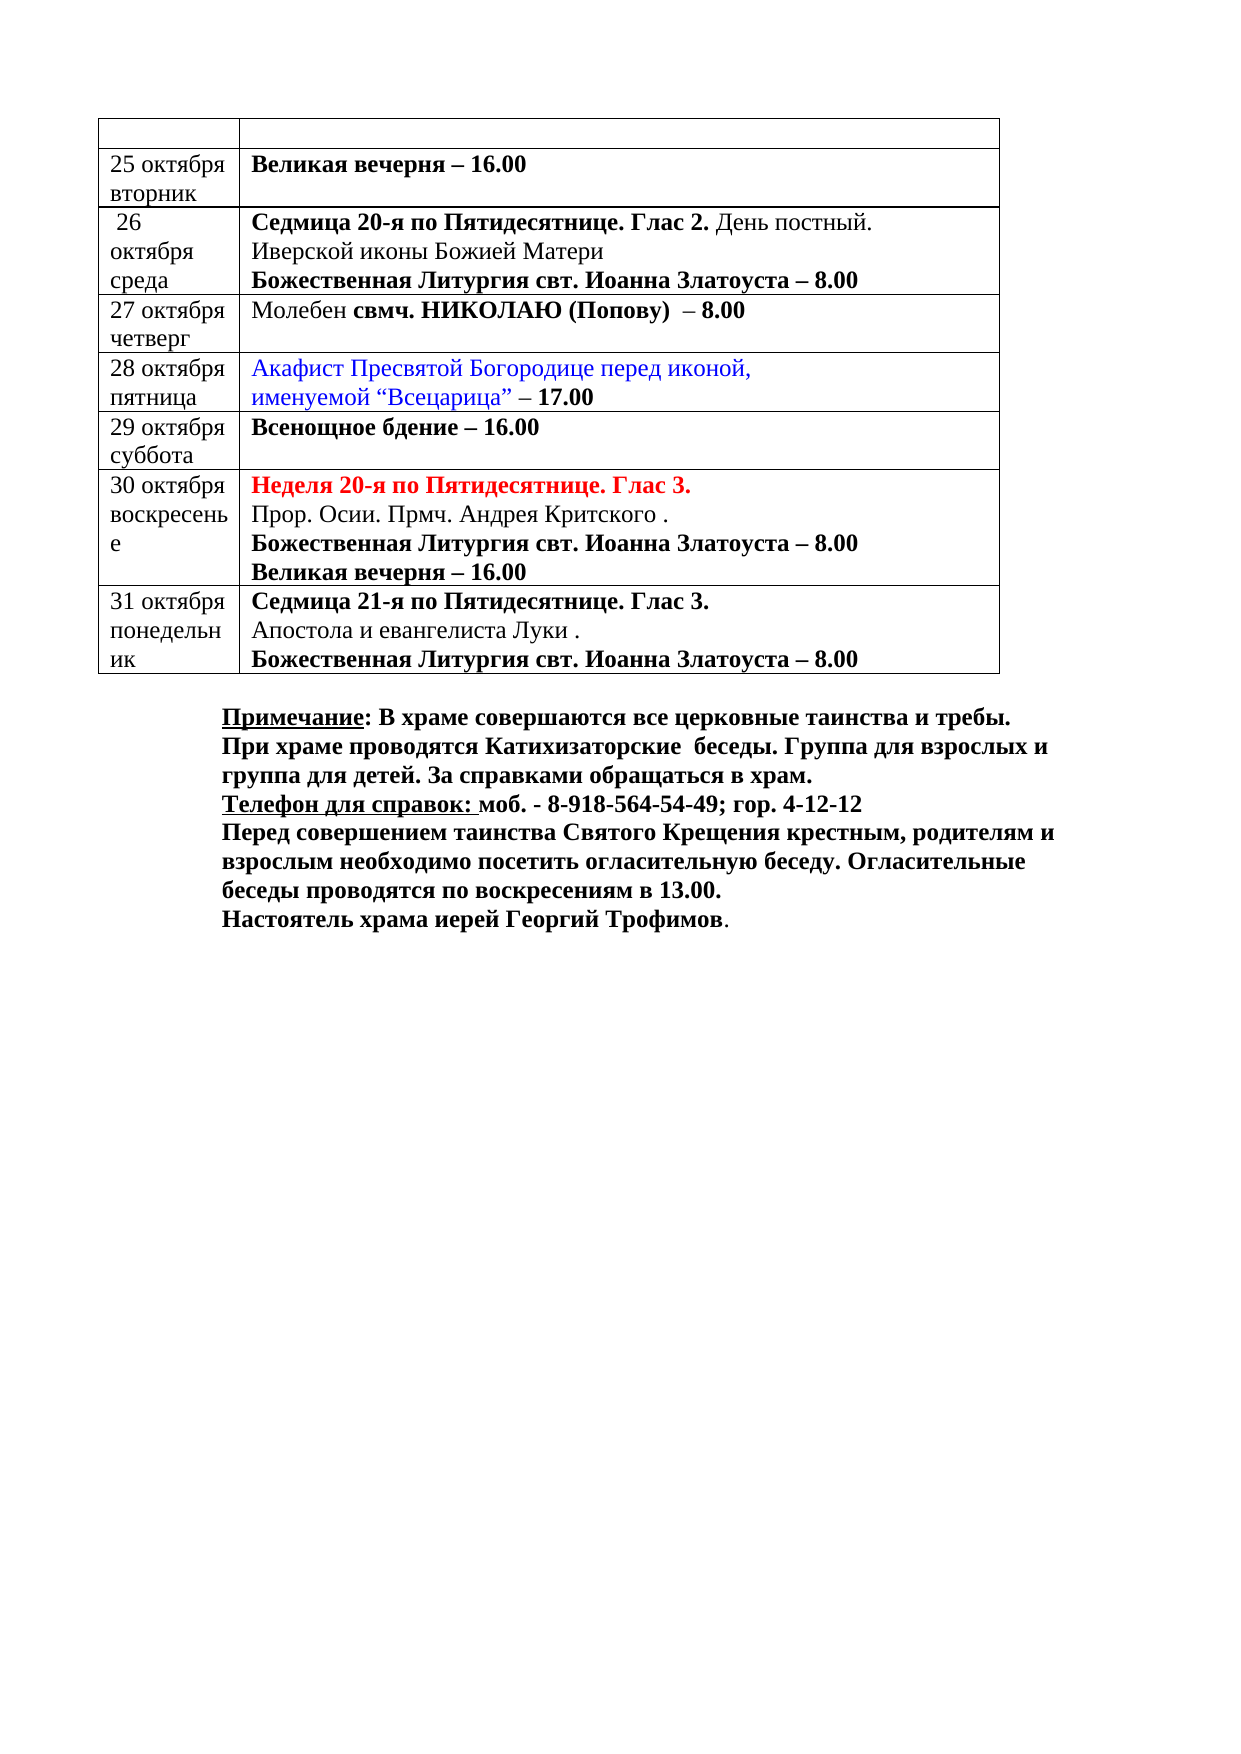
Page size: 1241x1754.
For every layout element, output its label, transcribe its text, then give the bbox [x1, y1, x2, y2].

table_cell 28 октября пятница [99, 353, 239, 411]
text Настоятель храма иерей Георгий Трофимов. [222, 904, 1078, 932]
table_cell Молебен свмч. НИКОЛАЮ (Попову) – 8.00 [240, 295, 999, 352]
table_cell 26 октября среда [99, 208, 239, 294]
table_cell Великая вечерня – 16.00 [240, 149, 999, 206]
table_cell 29 октября суббота [99, 412, 239, 469]
table_cell 30 октября воскресенье [99, 470, 239, 585]
table_cell 27 октября четверг [99, 295, 239, 352]
table_cell 31 октября понедельник [99, 586, 239, 673]
text Перед совершением таинства Святого Крещения крестным, родителям и взрослым необходимо посетить огласительную беседу. Огласительные беседы проводятся по воскресениям в 13.00. [222, 817, 1078, 904]
table_cell Седмица 20-я по Пятидесятнице. Глас 2. День постный. Иверской иконы Божией Матери Божественная Литургия свт. Иоанна Златоуста – 8.00 [240, 208, 999, 294]
text Телефон для справок: моб. - 8-918-564-54-49; гор. 4-12-12 [222, 789, 1078, 817]
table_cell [240, 119, 999, 148]
table_cell Всенощное бдение – 16.00 [240, 412, 999, 469]
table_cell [99, 119, 239, 148]
table_cell Седмица 21-я по Пятидесятнице. Глас 3. Апостола и евангелиста Луки . Божественная Литургия свт. Иоанна Златоуста – 8.00 [240, 586, 999, 673]
table_cell Акафист Пресвятой Богородице перед иконой, именуемой “Всецарица” – 17.00 [240, 353, 999, 411]
text При храме проводятся Катихизаторские беседы. Группа для взрослых и группа для детей. За справками обращаться в храм. [222, 731, 1078, 789]
table_cell 25 октября вторник [99, 149, 239, 206]
table_cell Неделя 20-я по Пятидесятнице. Глас 3. Прор. Осии. Прмч. Андрея Критского . Божественная Литургия свт. Иоанна Златоуста – 8.00 Великая вечерня – 16.00 [240, 470, 999, 585]
text Примечание: В храме совершаются все церковные таинства и требы. [222, 702, 1078, 731]
